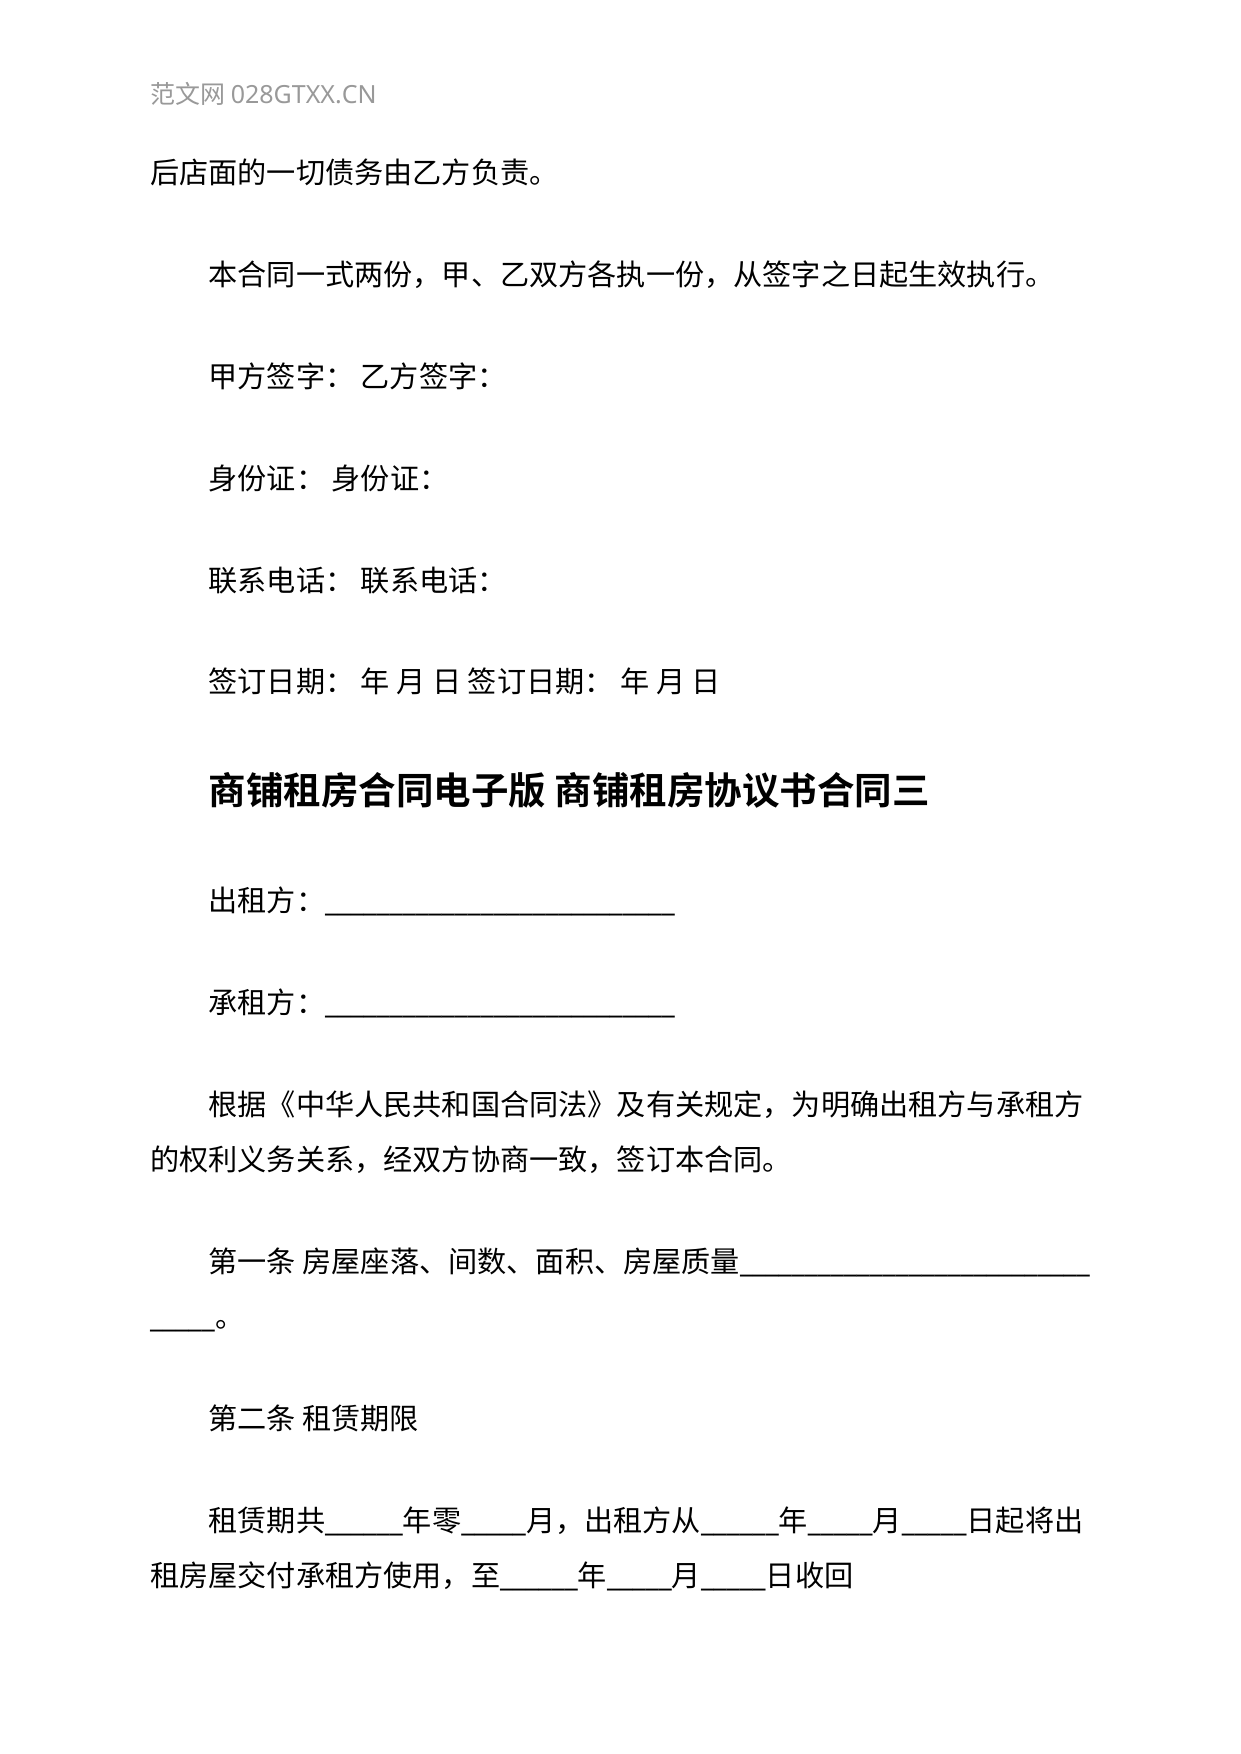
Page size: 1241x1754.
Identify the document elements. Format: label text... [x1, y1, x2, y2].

text 第二条 租赁期限 [150, 1396, 1090, 1438]
text 出租方：___________________________ [150, 878, 1090, 920]
text 身份证： 身份证： [150, 455, 1090, 498]
text 甲方签字： 乙方签字： [150, 353, 1090, 396]
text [150, 150, 1090, 192]
text 第一条 房屋座落、间数、面积、房屋质量________________________________。 [150, 1239, 1090, 1336]
text 签订日期： 年 月 日 签订日期： 年 月 日 [150, 659, 1090, 701]
text 本合同一式两份，甲、乙双方各执一份，从签字之日起生效执行。 [150, 252, 1090, 294]
text 根据《中华人民共和国合同法》及有关规定，为明确出租方与承租方的权利义务关系，经双方协商一致，签订本合同。 [150, 1082, 1090, 1179]
text 承租方：___________________________ [150, 980, 1090, 1022]
text 联系电话： 联系电话： [150, 557, 1090, 599]
text 租赁期共______年零_____月，出租方从______年_____月_____日起将出租房屋交付承租方使用，至______年_____月_____日收回 [150, 1497, 1090, 1595]
text 商铺租房合同电子版 商铺租房协议书合同三 [150, 761, 1090, 815]
